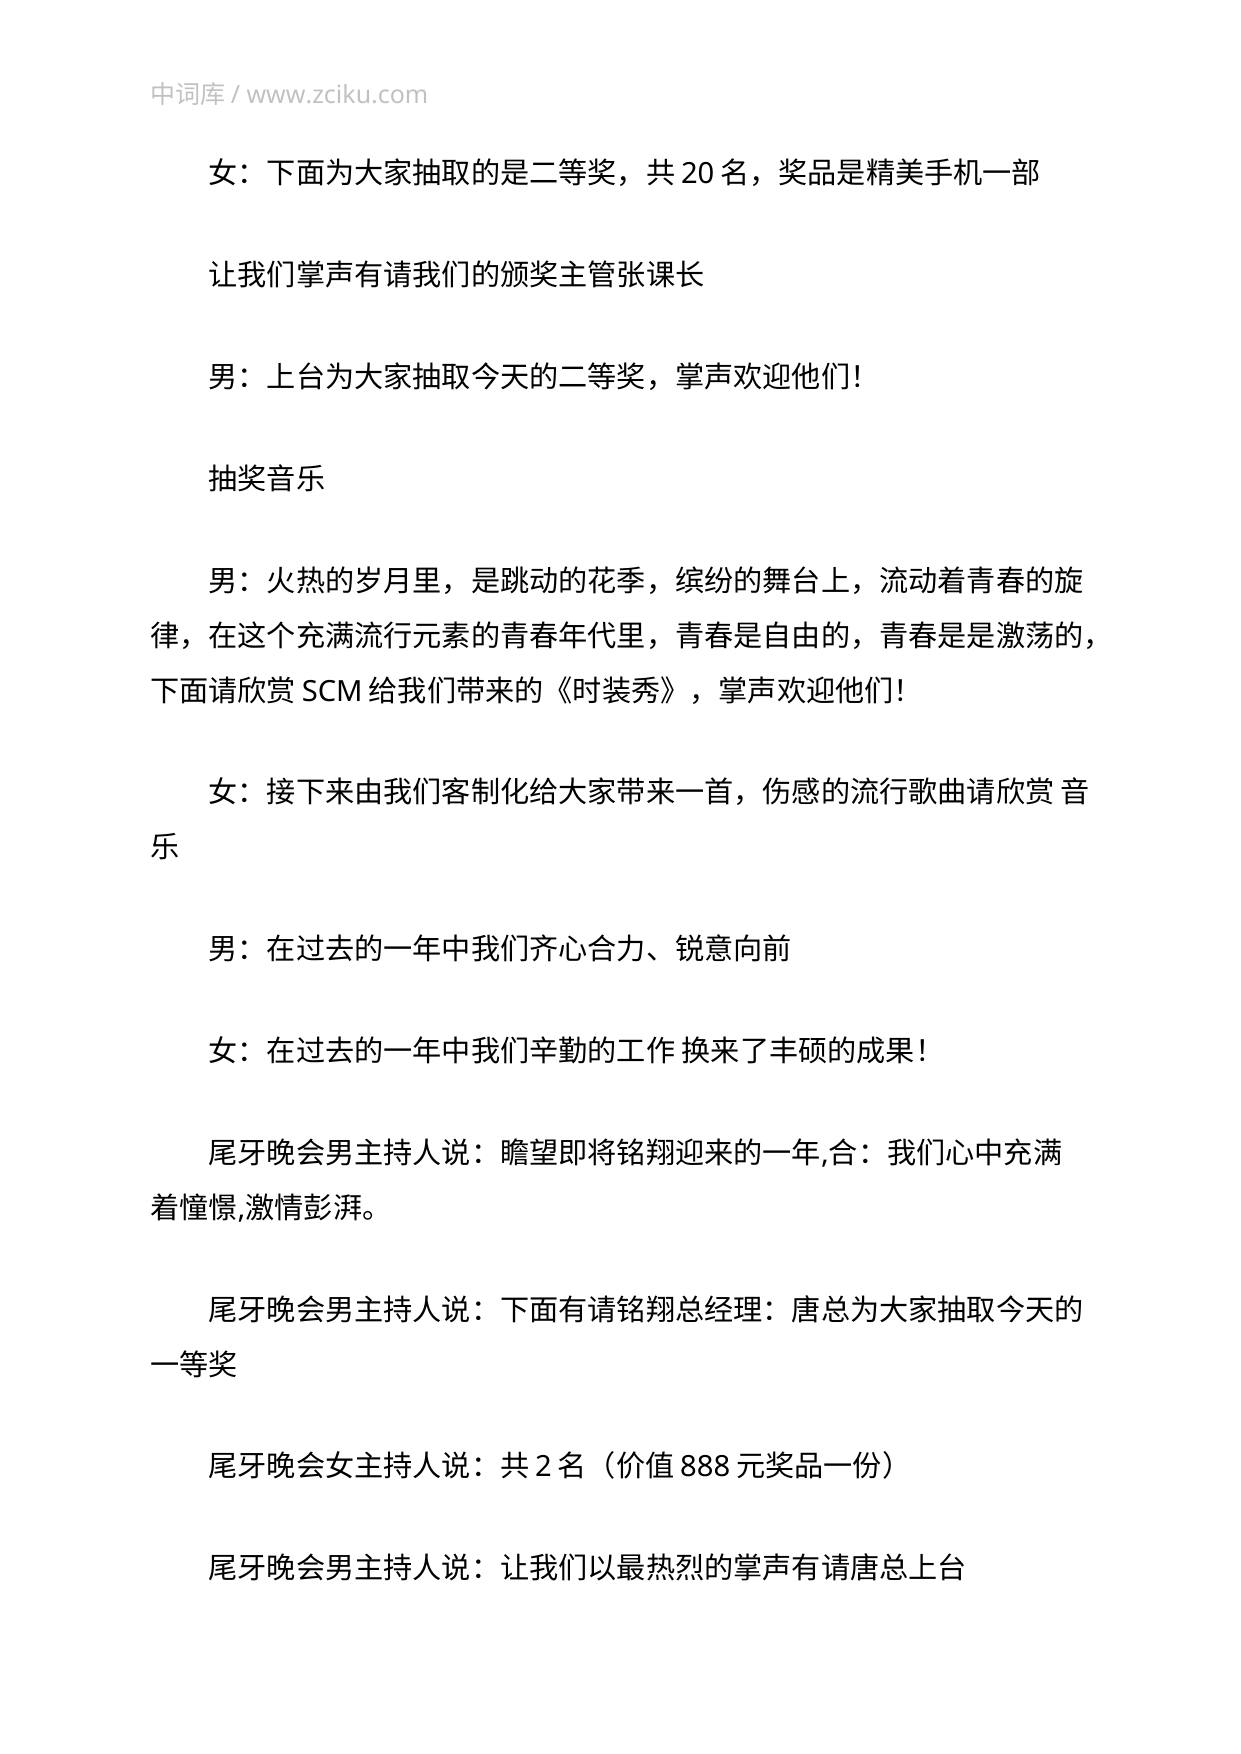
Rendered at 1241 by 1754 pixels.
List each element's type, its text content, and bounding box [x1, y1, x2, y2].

text 女：在过去的一年中我们辛勤的工作 换来了丰硕的成果！ [150, 1027, 1090, 1070]
text 男：上台为大家抽取今天的二等奖，掌声欢迎他们！ [150, 354, 1090, 396]
text 抽奖音乐 [150, 456, 1090, 498]
text 男：火热的岁月里，是跳动的花季，缤纷的舞台上，流动着青春的旋律，在这个充满流行元素的青春年代里，青春是自由的，青春是是激荡的，下面请欣赏SCM给我们带来的《时装秀》，掌声欢迎他们！ [150, 557, 1090, 709]
text 让我们掌声有请我们的颁奖主管张课长 [150, 252, 1090, 294]
text 尾牙晚会男主持人说：让我们以最热烈的掌声有请唐总上台 [150, 1545, 1090, 1587]
text 女：下面为大家抽取的是二等奖，共20名，奖品是精美手机一部 [150, 150, 1090, 192]
text 女：接下来由我们客制化给大家带来一首，伤感的流行歌曲请欣赏 音乐 [150, 769, 1090, 866]
text 尾牙晚会女主持人说：共2名（价值888元奖品一份） [150, 1443, 1090, 1485]
text 尾牙晚会男主持人说：下面有请铭翔总经理：唐总为大家抽取今天的一等奖 [150, 1286, 1090, 1383]
text 男：在过去的一年中我们齐心合力、锐意向前 [150, 926, 1090, 968]
text 尾牙晚会男主持人说：瞻望即将铭翔迎来的一年,合：我们心中充满着憧憬,激情彭湃。 [150, 1129, 1090, 1227]
